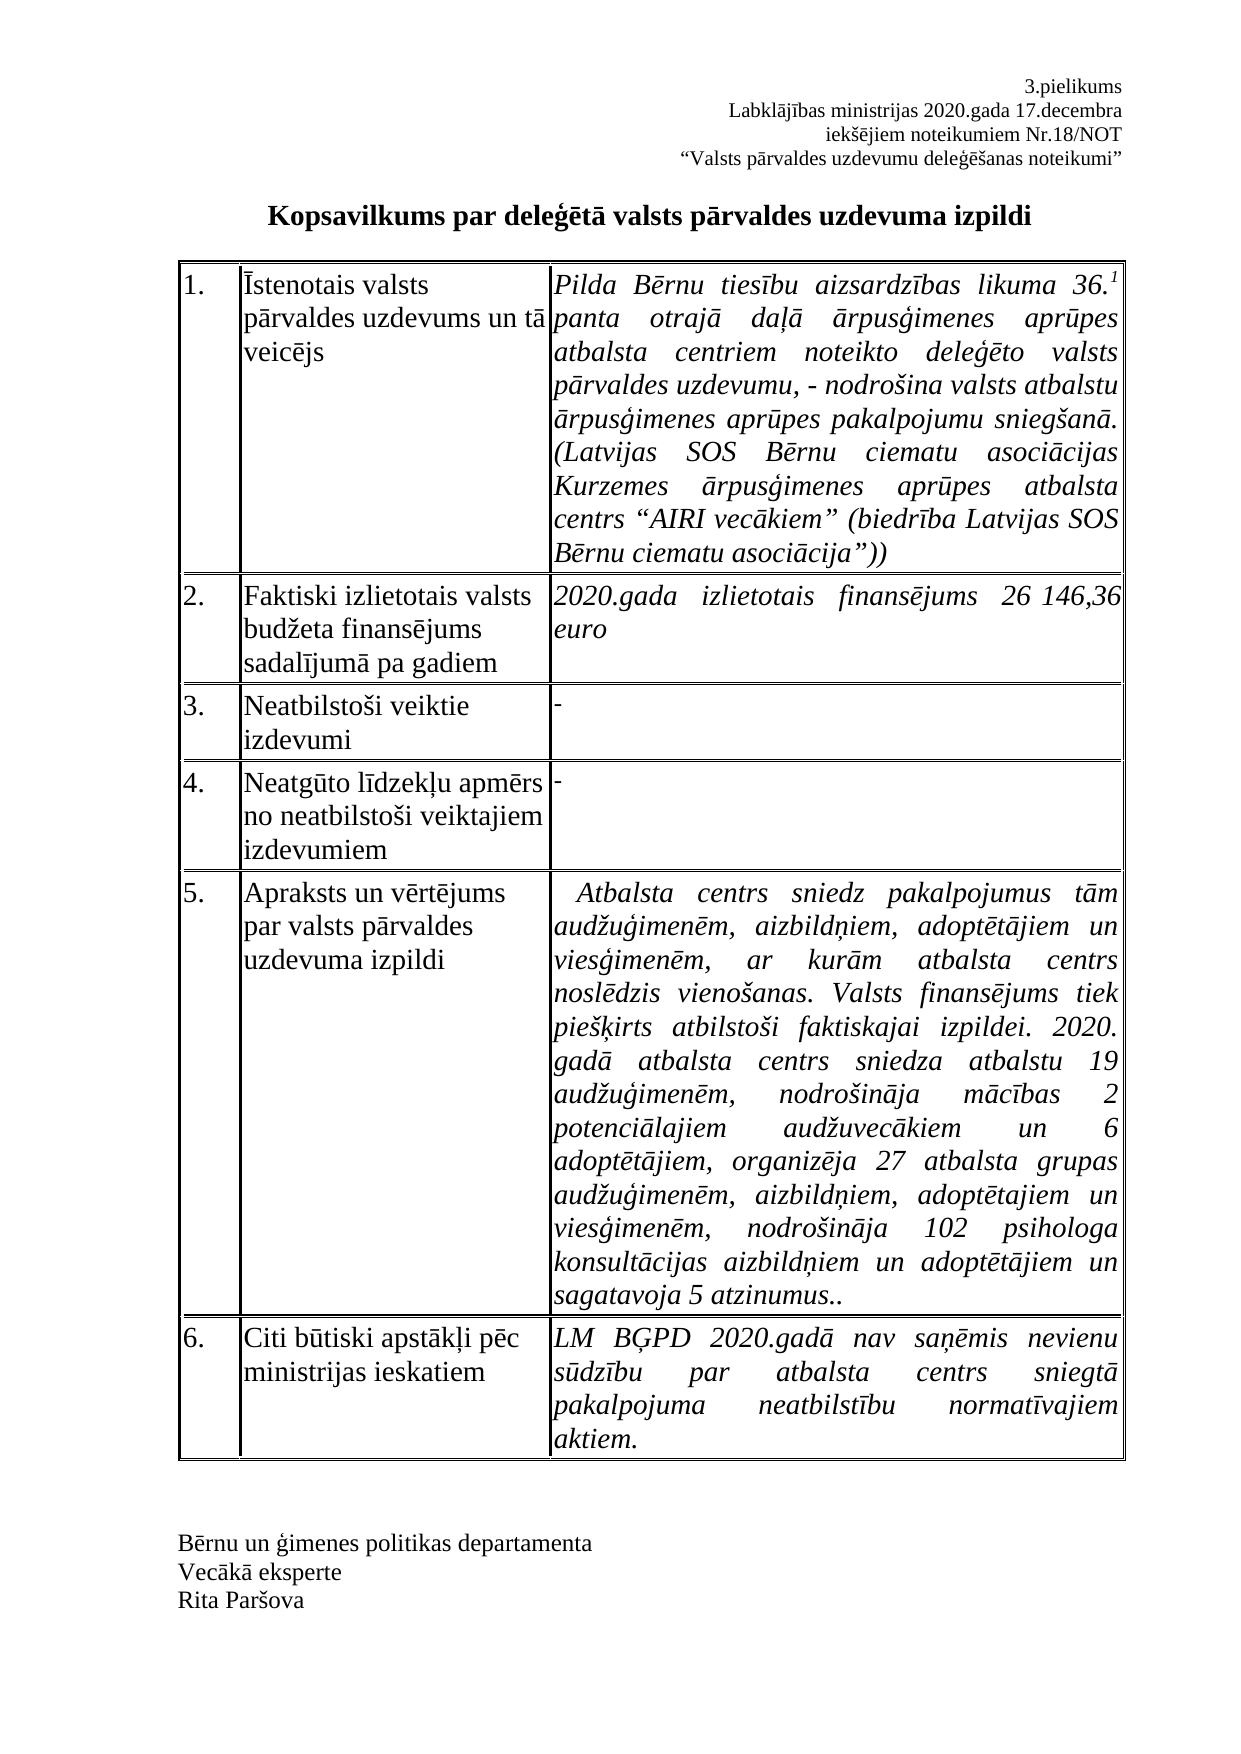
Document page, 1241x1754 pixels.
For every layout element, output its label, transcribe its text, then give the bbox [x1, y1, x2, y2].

table_cell 3. [180, 682, 240, 758]
table_cell Neatgūto līdzekļu apmērs no neatbilstoši veiktajiem izdevumiem [242, 762, 549, 868]
table_cell 5. [181, 869, 239, 1314]
text Vecākā eksperte [177, 1557, 1122, 1586]
table_cell Faktiski izlietotais valsts budžeta finansējums sadalījumā pa gadiem [242, 575, 549, 682]
text Rita Paršova [177, 1586, 1122, 1614]
table_cell - [552, 759, 1123, 868]
table_header Īstenotais valsts pārvaldes uzdevums un tā veicējs [240, 264, 550, 572]
table_cell Apraksts un vērtējums par valsts pārvaldes uzdevuma izpildi [242, 872, 549, 1314]
table_header 1. [181, 262, 240, 572]
table_cell Neatbilstoši veiktie izdevumi [242, 685, 549, 758]
text Bērnu un ģimenes politikas departamenta [177, 1528, 1122, 1557]
table_cell 2020.gada izlietotais finansējums 26 146,36 euro [550, 572, 1124, 682]
table_cell 6. [181, 1314, 240, 1458]
table_cell Atbalsta centrs sniedz pakalpojumus tām audžuģimenēm, aizbildņiem, adoptētājiem un viesģimenēm, ar kurām atbalsta centrs noslēdzis vienošanas. Valsts finansējums tiek piešķirts atbilstoši faktiskajai izpildei. 2020. gadā atbalsta centrs sniedza atbalstu 19 audžuģimenēm, nodrošināja mācības 2 potenciālajiem audžuvecākiem un 6 adoptētājiem, organizēja 27 atbalsta grupas audžuģimenēm, aizbildņiem, adoptētajiem un viesģimenēm, nodrošināja 102 psihologa konsultācijas aizbildņiem un adoptētājiem un sagatavoja 5 atzinumus.. [552, 869, 1123, 1314]
table_cell LM BĢPD 2020.gadā nav saņēmis nevienu sūdzību par atbalsta centrs sniegtā pakalpojuma neatbilstību normatīvajiem aktiem. [550, 1314, 1123, 1458]
table_cell 2. [180, 572, 240, 682]
table_header Pilda Bērnu tiesību aizsardzības likuma 36.1 panta otrajā daļā ārpusģimenes aprūpes atbalsta centriem noteikto deleģēto valsts pārvaldes uzdevumu, - nodrošina valsts atbalstu ārpusģimenes aprūpes pakalpojumu sniegšanā. (Latvijas SOS Bērnu ciematu asociācijas Kurzemes ārpusģimenes aprūpes atbalsta centrs “AIRI vecākiem” (biedrība Latvijas SOS Bērnu ciematu asociācija”)) [550, 264, 1123, 572]
table_cell - [550, 682, 1124, 758]
table_cell 4. [181, 759, 239, 868]
table_cell Citi būtiski apstākļi pēc ministrijas ieskatiem [240, 1318, 550, 1458]
text Kopsavilkums par deleģētā valsts pārvaldes uzdevuma izpildi [177, 198, 1122, 232]
